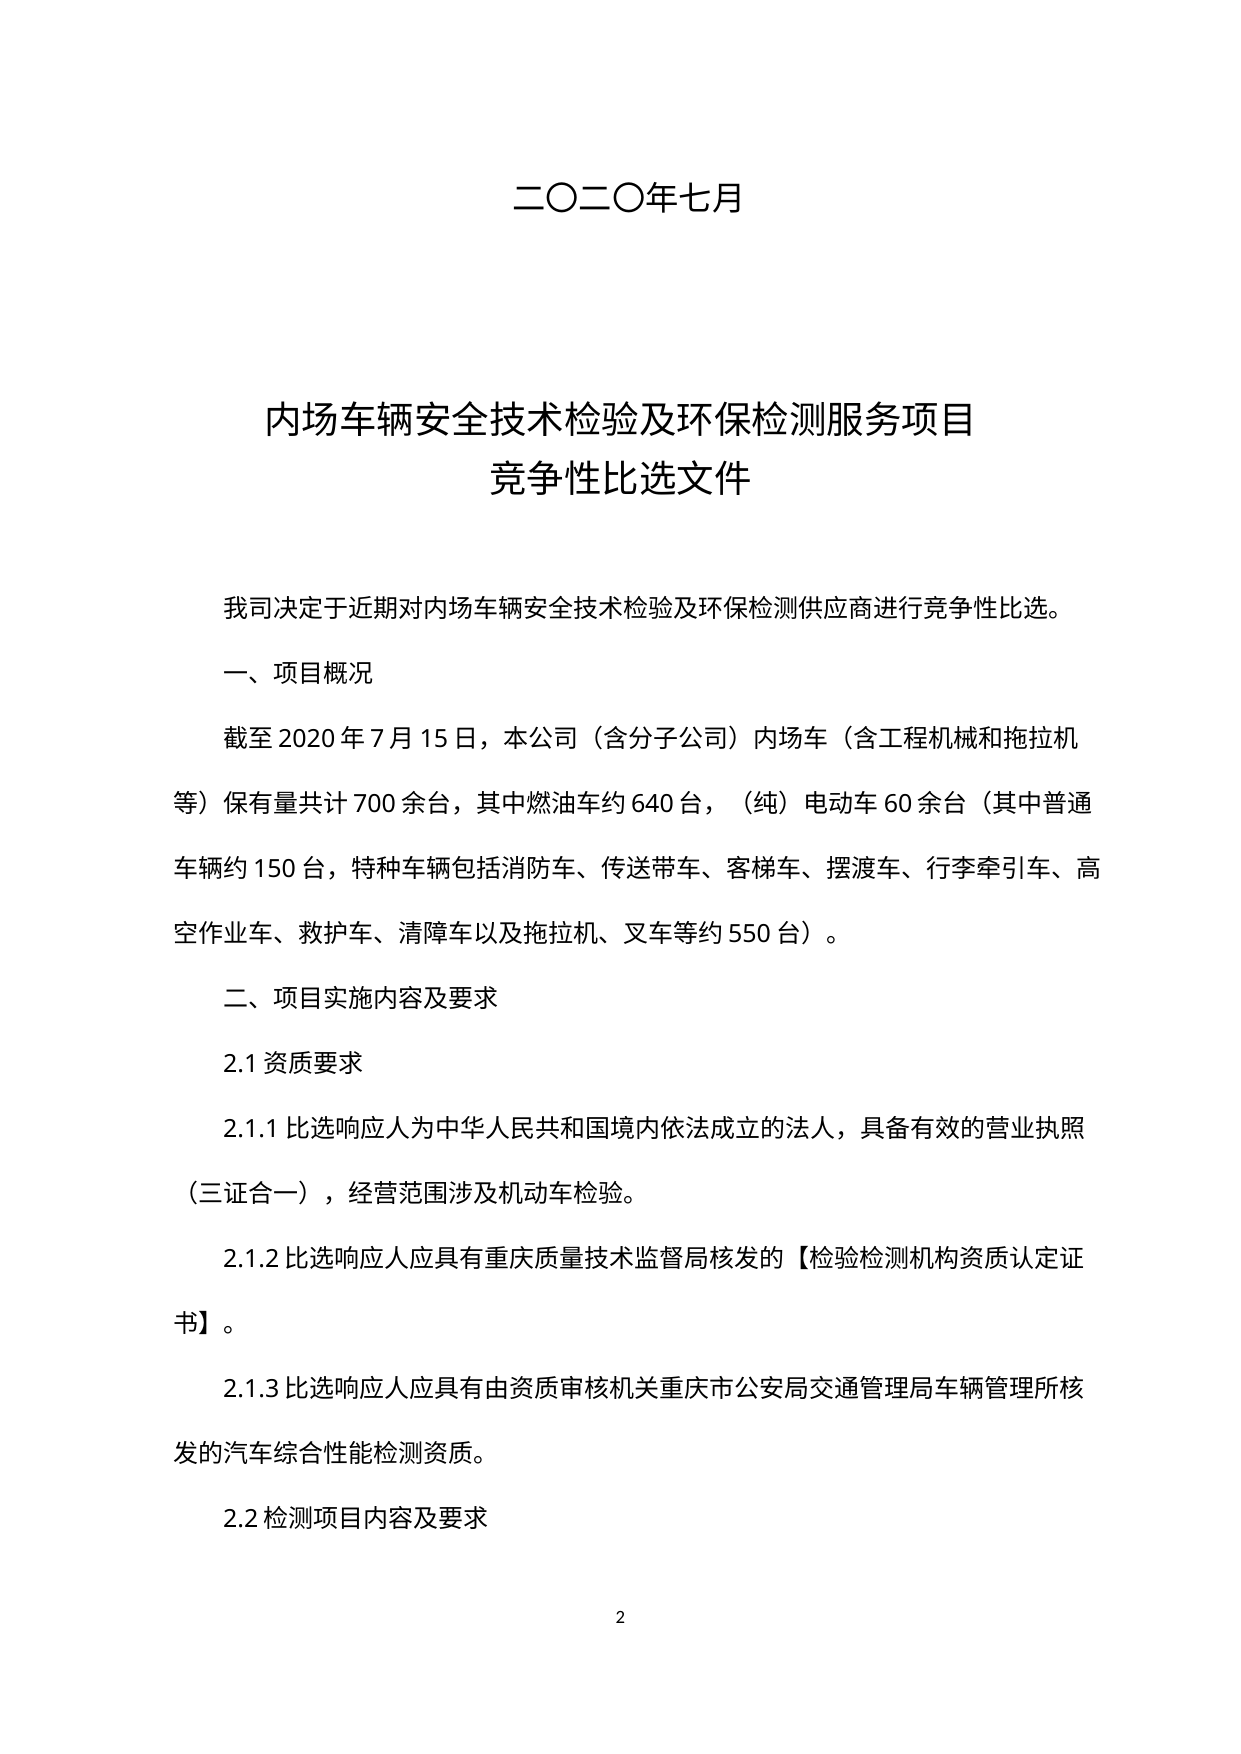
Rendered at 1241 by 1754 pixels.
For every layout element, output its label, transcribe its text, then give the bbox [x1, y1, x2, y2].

text 2.1.1 比选响应人为中华人民共和国境内依法成立的法人，具备有效的营业执照（三证合一），经营范围涉及机动车检验。 [173, 1094, 1103, 1224]
text 竞争性比选文件 [187, 444, 1053, 509]
text 2.1.3比选响应人应具有由资质审核机关重庆市公安局交通管理局车辆管理所核发的汽车综合性能检测资质。 [173, 1354, 1103, 1484]
text 2.1.2比选响应人应具有重庆质量技术监督局核发的【检验检测机构资质认定证书】。 [173, 1224, 1103, 1354]
text 内场车辆安全技术检验及环保检测服务项目 [187, 389, 1053, 444]
text 2.1资质要求 [173, 1029, 1103, 1094]
text 我司决定于近期对内场车辆安全技术检验及环保检测供应商进行竞争性比选。 [173, 574, 1103, 639]
text 截至2020年7月15日，本公司（含分子公司）内场车（含工程机械和拖拉机等）保有量共计700余台，其中燃油车约640台，（纯）电动车60余台（其中普通车辆约150台，特种车辆包括消防车、传送带车、客梯车、摆渡车、行李牵引车、高空作业车、救护车、清障车以及拖拉机、叉车等约550台）。 [173, 704, 1103, 964]
text 二、项目实施内容及要求 [173, 964, 1103, 1029]
text 一、项目概况 [173, 639, 1103, 704]
text 二〇二〇年七月 [187, 162, 1053, 259]
text 2.2检测项目内容及要求 [173, 1484, 1103, 1549]
